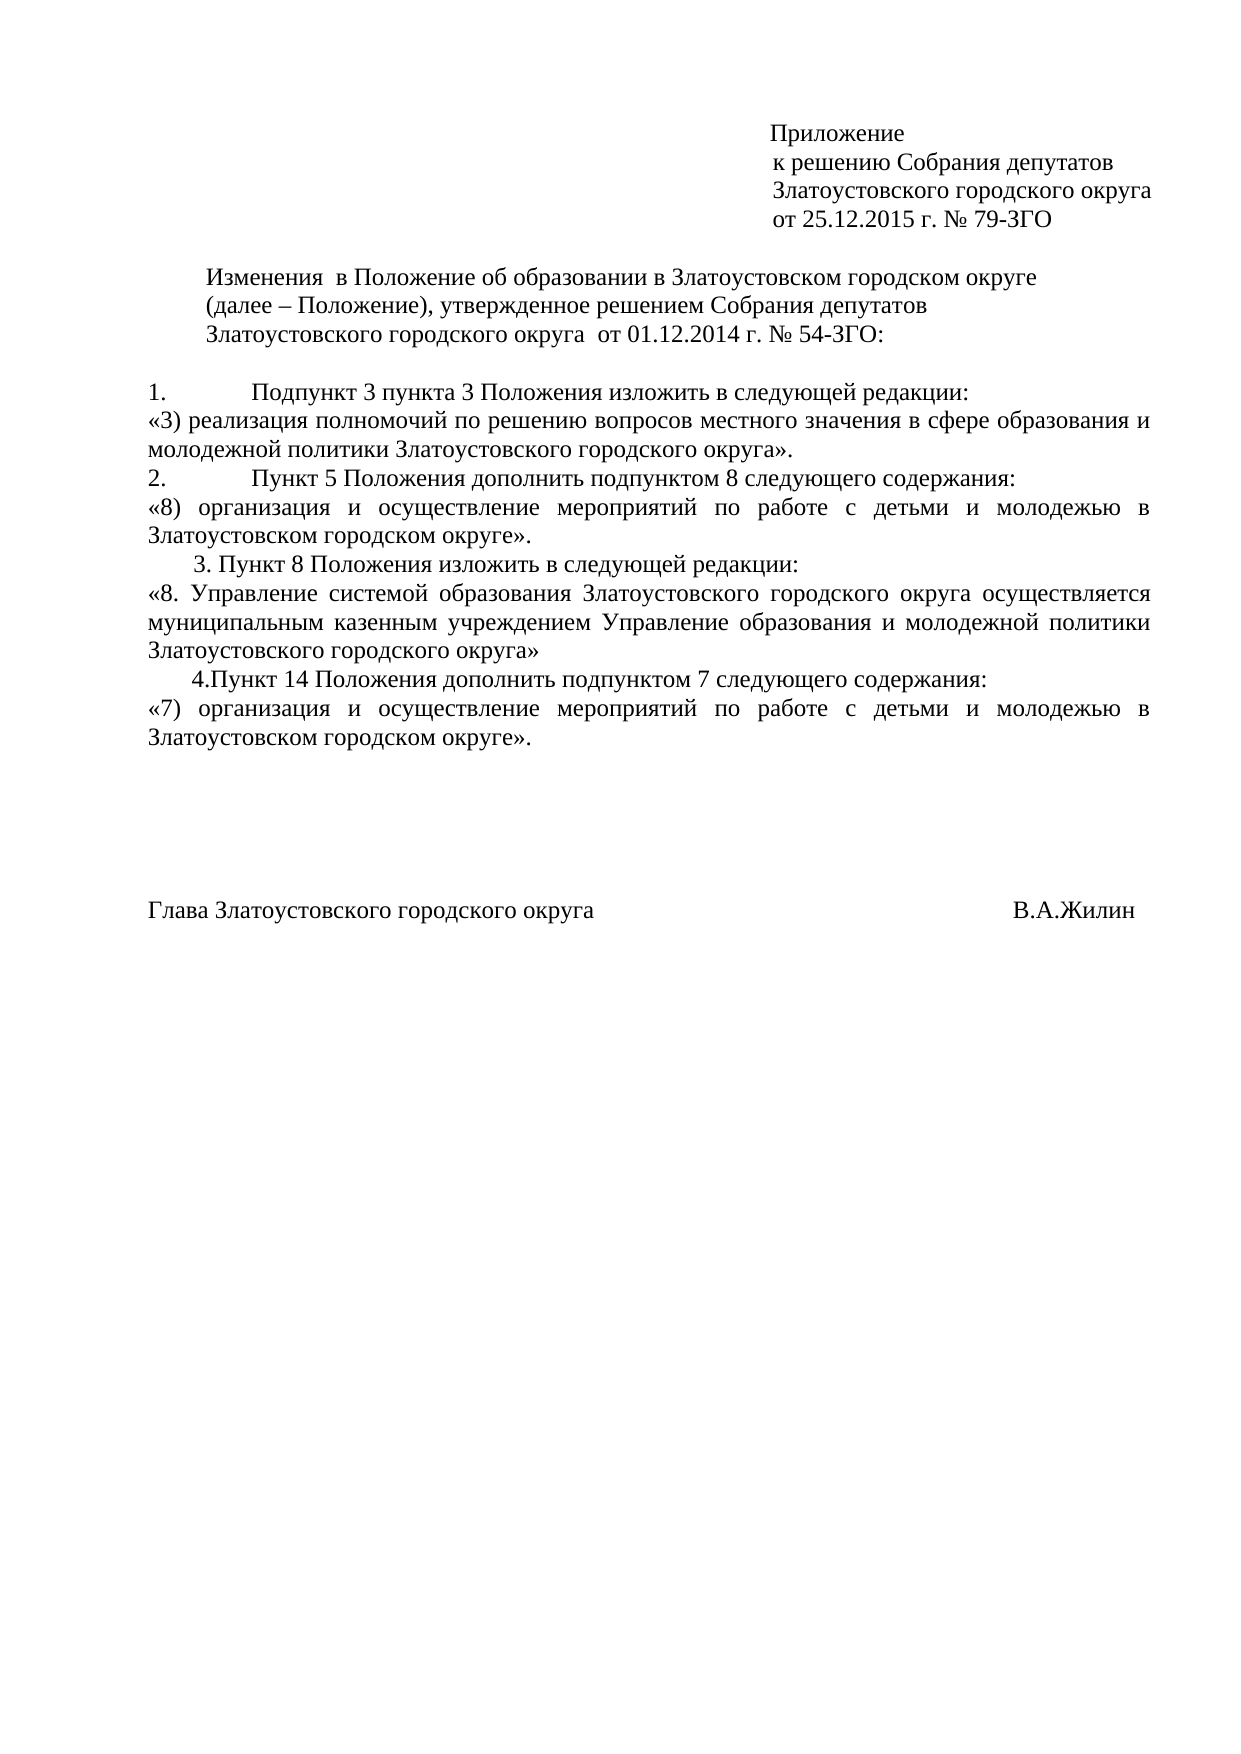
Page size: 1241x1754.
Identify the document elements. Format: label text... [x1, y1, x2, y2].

text Златоустовского городского округа [148, 176, 1152, 204]
text «7) организация и осуществление мероприятий по работе с детьми и молодежью в Златоустовском городском округе». [148, 693, 1152, 751]
text к решению Собрания депутатов [148, 147, 1152, 176]
text Златоустовского городского округа от 01.12.2014 г. № 54-ЗГО: [193, 319, 1048, 348]
text «3) реализация полномочий по решению вопросов местного значения в сфере образования и молодежной политики Златоустовского городского округа». [148, 406, 1152, 463]
text 3. Пункт 8 Положения изложить в следующей редакции: [193, 549, 1152, 578]
text «8) организация и осуществление мероприятий по работе с детьми и молодежью в Златоустовском городском округе». [148, 492, 1152, 549]
text 4.Пункт 14 Положения дополнить подпунктом 7 следующего содержания: [148, 664, 1152, 693]
text Изменения в Положение об образовании в Златоустовском городском округе [193, 262, 1048, 291]
text от 25.12.2015 г. № 79-ЗГО [148, 204, 1152, 233]
text Приложение [148, 118, 1152, 147]
list Подпункт 3 пункта 3 Положения изложить в следующей редакции: [148, 377, 1152, 406]
text Глава Златоустовского городского округа В.А.Жилин [148, 895, 1152, 924]
text «8. Управление системой образования Златоустовского городского округа осуществляется муниципальным казенным учреждением Управление образования и молодежной политики Златоустовского городского округа» [148, 578, 1152, 664]
list Пункт 5 Положения дополнить подпунктом 8 следующего содержания: [148, 463, 1152, 492]
text (далее – Положение), утвержденное решением Собрания депутатов [193, 291, 1048, 319]
